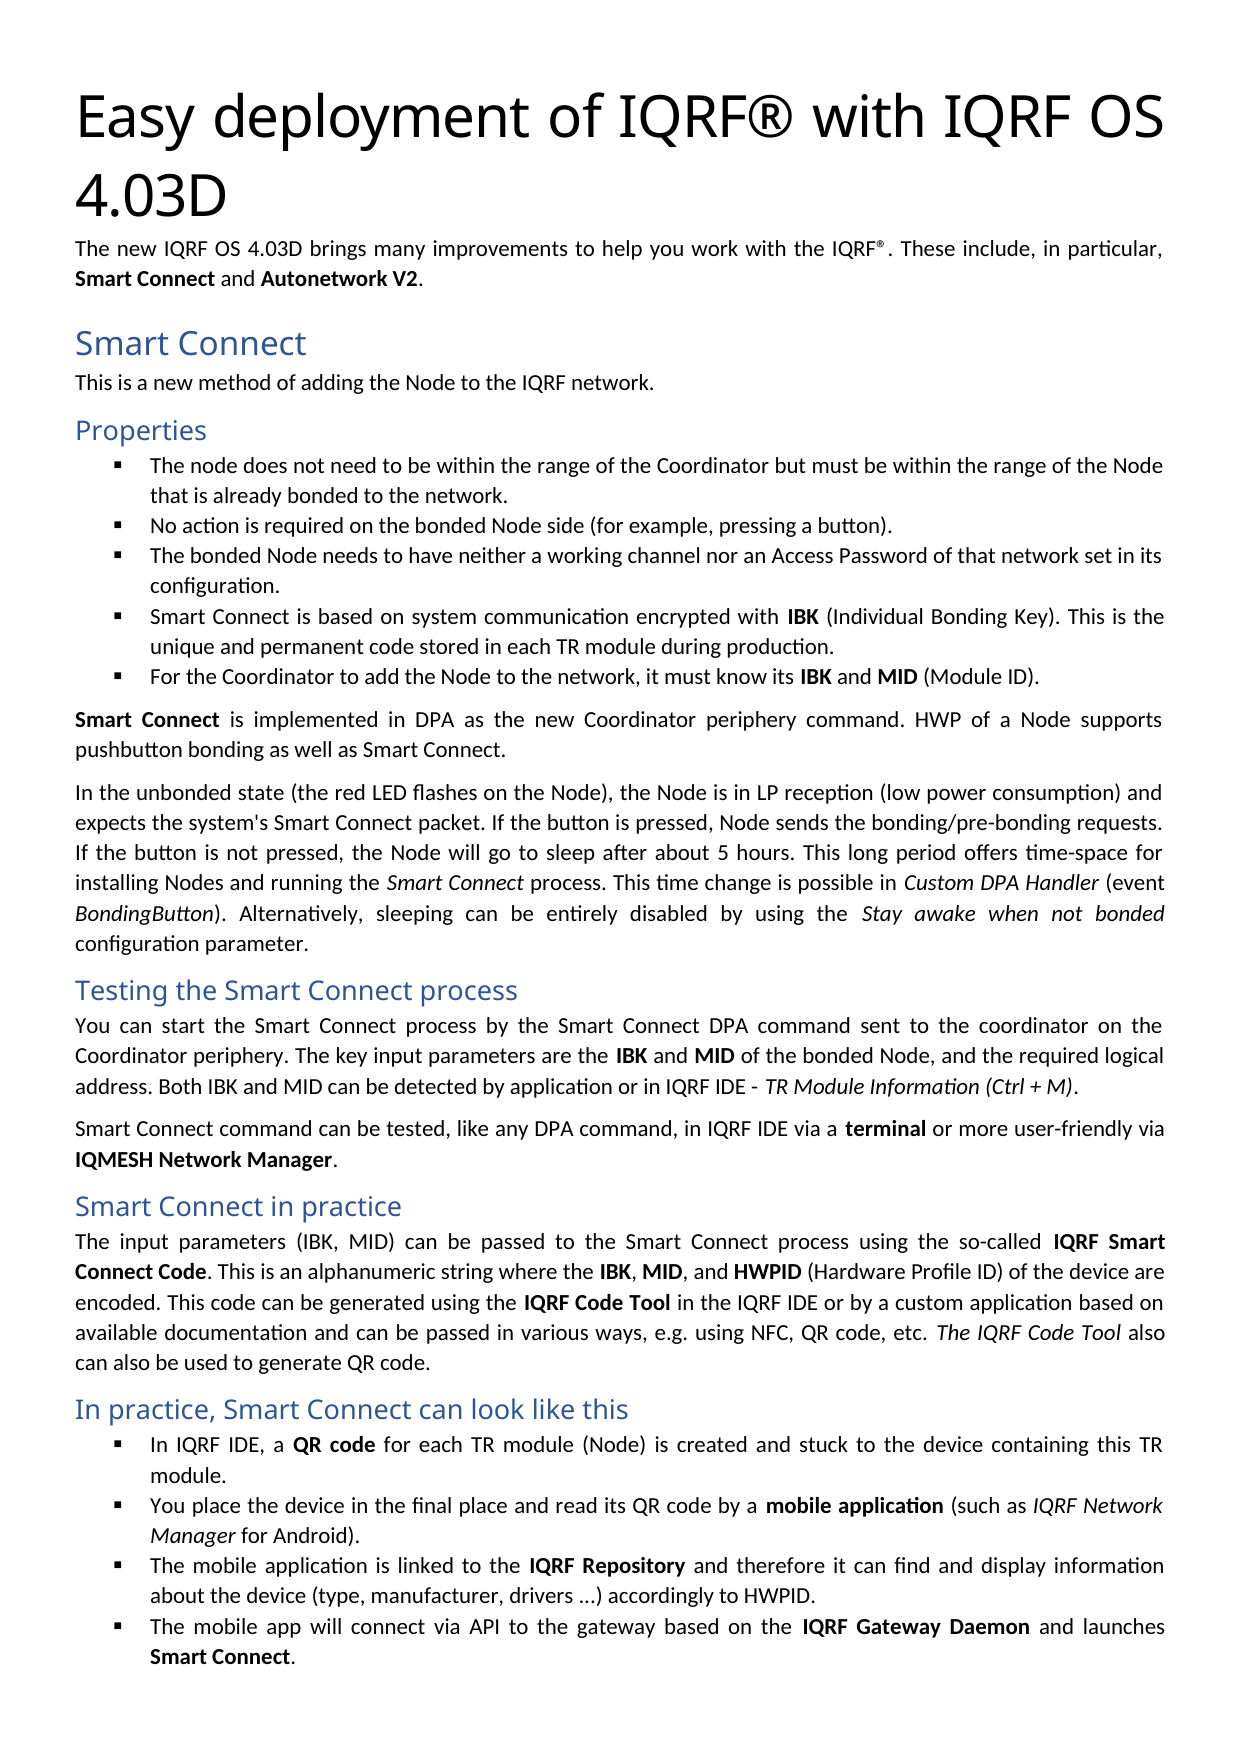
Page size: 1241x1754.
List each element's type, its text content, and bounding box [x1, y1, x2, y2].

list You place the device in the final place and read its QR code by a mobile application (such as IQRF Network Manager for Android). [112, 1491, 1165, 1549]
text This is a new method of adding the Node to the IQRF network. [75, 368, 1165, 396]
text The new IQRF OS 4.03D brings many improvements to help you work with the IQRF®. These include, in particular, Smart Connect and Autonetwork V2. [75, 234, 1165, 292]
title Easy deployment of IQRF® with IQRF OS 4.03D [75, 75, 1165, 234]
list The bonded Node needs to have neither a working channel nor an Access Password of that network set in its configuration. [112, 541, 1165, 600]
list The node does not need to be within the range of the Coordinator but must be within the range of the Node that is already bonded to the network. [112, 451, 1165, 509]
text In the unbonded state (the red LED flashes on the Node), the Node is in LP reception (low power consumption) and expects the system's Smart Connect packet. If the button is pressed, Node sends the bonding/pre-bonding requests. If the button is not pressed, the Node will go to sleep after about 5 hours. This long period offers time-space for installing Nodes and running the Smart Connect process. This time change is possible in Custom DPA Handler (event BondingButton). Alternatively, sleeping can be entirely disabled by using the Stay awake when not bonded configuration parameter. [75, 778, 1165, 957]
list For the Coordinator to add the Node to the network, it must know its IBK and MID (Module ID). [112, 662, 1165, 690]
text The input parameters (IBK, MID) can be passed to the Smart Connect process using the so-called IQRF Smart Connect Code. This is an alphanumeric string where the IBK, MID, and HWPID (Hardware Profile ID) of the device are encoded. This code can be generated using the IQRF Code Tool in the IQRF IDE or by a custom application based on available documentation and can be passed in various ways, e.g. using NFC, QR code, etc. The IQRF Code Tool also can also be used to generate QR code. [75, 1227, 1165, 1376]
list In IQRF IDE, a QR code for each TR module (Node) is created and stuck to the device containing this TR module. [112, 1431, 1165, 1489]
subtitle In practice, Smart Connect can look like this [75, 1391, 1165, 1428]
list Smart Connect is based on system communication encrypted with IBK (Individual Bonding Key). This is the unique and permanent code stored in each TR module during production. [112, 602, 1165, 660]
subtitle Testing the Smart Connect process [75, 972, 1165, 1008]
text Smart Connect is implemented in DPA as the new Coordinator periphery command. HWP of a Node supports pushbutton bonding as well as Smart Connect. [75, 705, 1165, 763]
subtitle Properties [75, 411, 1165, 448]
text Smart Connect command can be tested, like any DPA command, in IQRF IDE via a terminal or more user-friendly via IQMESH Network Manager. [75, 1114, 1165, 1173]
list The mobile app will connect via API to the gateway based on the IQRF Gateway Daemon and launches Smart Connect. [112, 1612, 1165, 1670]
text You can start the Smart Connect process by the Smart Connect DPA command sent to the coordinator on the Coordinator periphery. The key input parameters are the IBK and MID of the bonded Node, and the required logical address. Both IBK and MID can be detected by application or in IQRF IDE - TR Module Information (Ctrl + M). [75, 1011, 1165, 1100]
list No action is required on the bonded Node side (for example, pressing a button). [112, 511, 1165, 539]
subtitle Smart Connect in practice [75, 1187, 1165, 1224]
list The mobile application is linked to the IQRF Repository and therefore it can find and display information about the device (type, manufacturer, drivers ...) accordingly to HWPID. [112, 1551, 1165, 1610]
subtitle Smart Connect [75, 319, 1165, 365]
